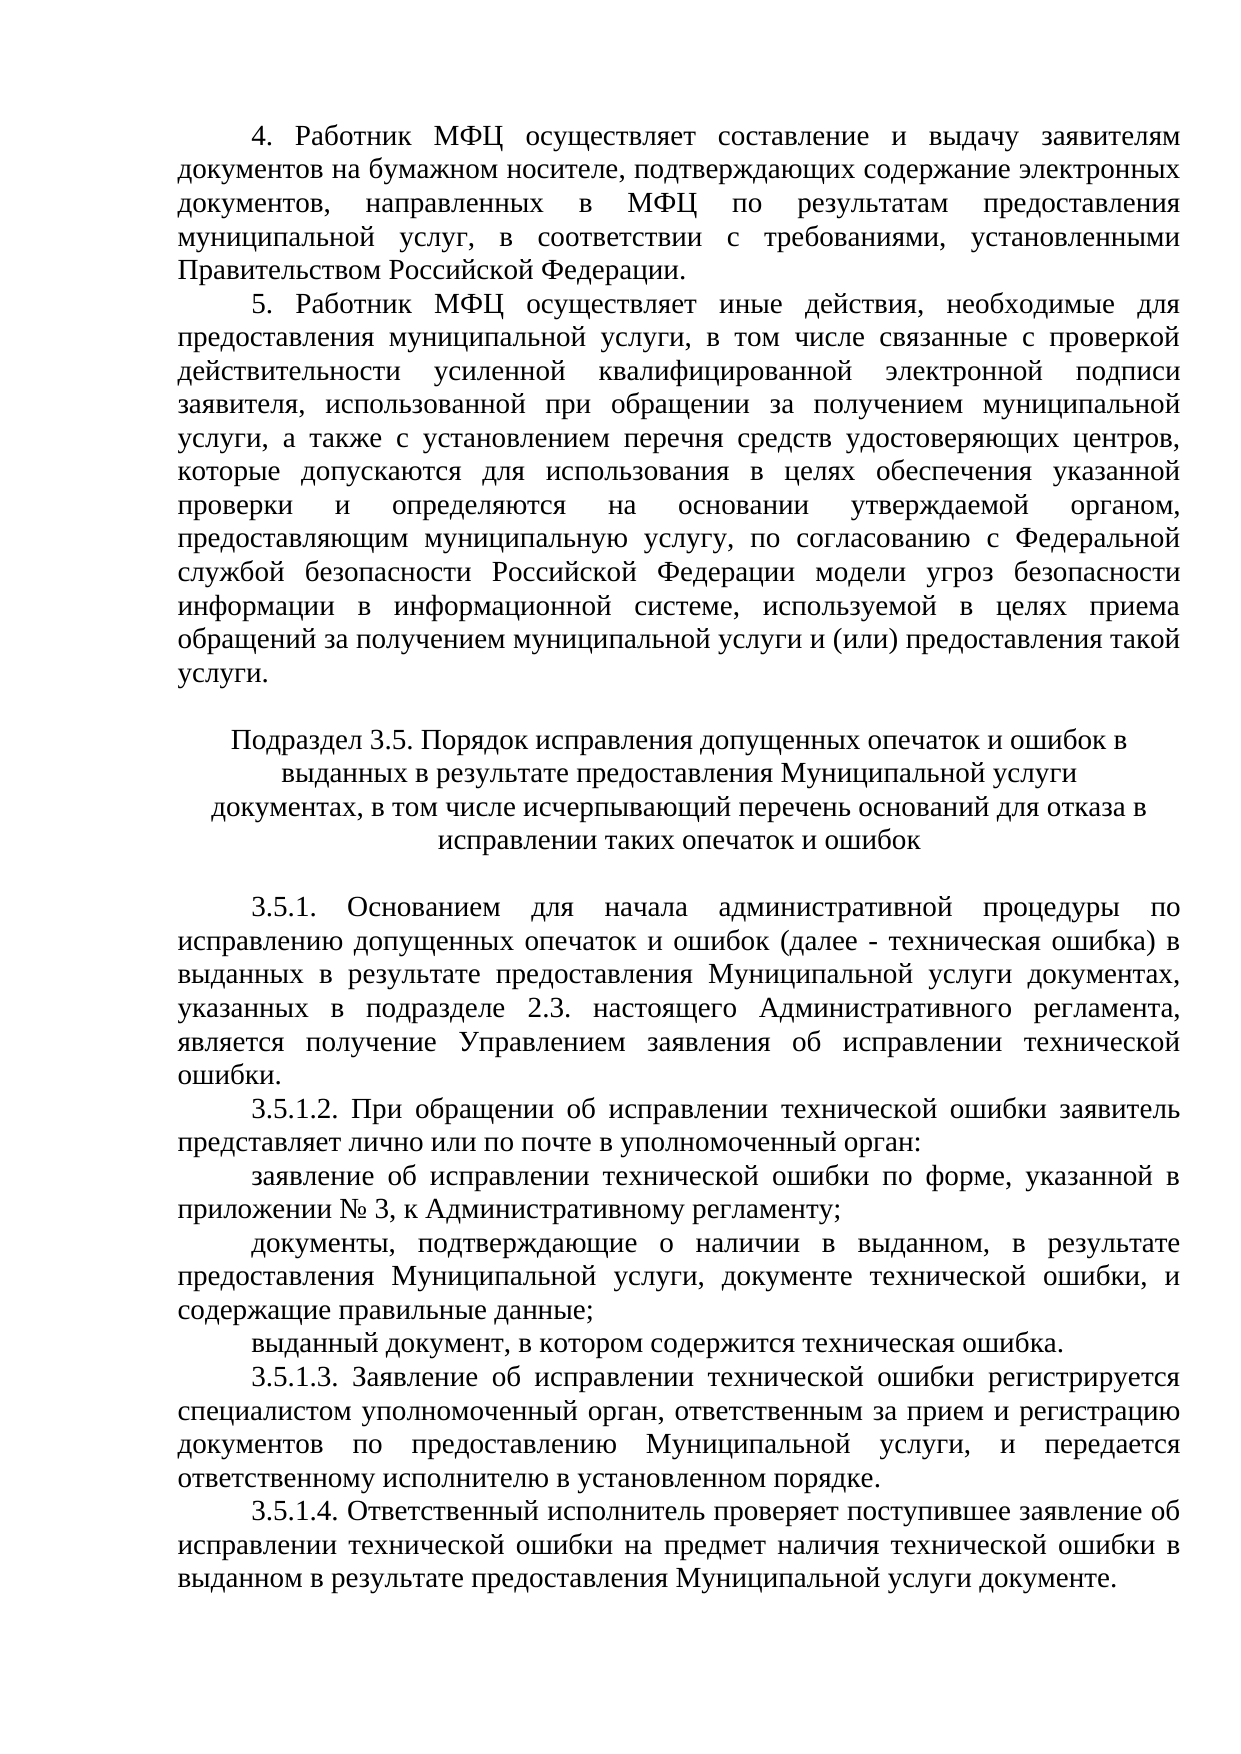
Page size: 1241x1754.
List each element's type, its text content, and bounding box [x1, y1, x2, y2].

text 3.5.1.4. Ответственный исполнитель проверяет поступившее заявление об исправлении технической ошибки на предмет наличия технической ошибки в выданном в результате предоставления Муниципальной услуги документе. [177, 1493, 1181, 1594]
text 3.5.1.2. При обращении об исправлении технической ошибки заявитель представляет лично или по почте в уполномоченный орган: [177, 1091, 1181, 1158]
text выданный документ, в котором содержится техническая ошибка. [177, 1326, 1181, 1359]
text заявление об исправлении технической ошибки по форме, указанной в приложении № 3, к Административному регламенту; [177, 1158, 1181, 1225]
text 4. Работник МФЦ осуществляет составление и выдачу заявителям документов на бумажном носителе, подтверждающих содержание электронных документов, направленных в МФЦ по результатам предоставления муниципальной услуг, в соответствии с требованиями, установленными Правительством Российской Федерации. [177, 118, 1181, 286]
text 3.5.1.3. Заявление об исправлении технической ошибки регистрируется специалистом уполномоченный орган, ответственным за прием и регистрацию документов по предоставлению Муниципальной услуги, и передается ответственному исполнителю в установленном порядке. [177, 1359, 1181, 1493]
text Подраздел 3.5. Порядок исправления допущенных опечаток и ошибок в выданных в результате предоставления Муниципальной услуги [177, 722, 1181, 789]
text документы, подтверждающие о наличии в выданном, в результате предоставления Муниципальной услуги, документе технической ошибки, и содержащие правильные данные; [177, 1225, 1181, 1326]
text документах, в том числе исчерпывающий перечень оснований для отказа в исправлении таких опечаток и ошибок [177, 789, 1181, 856]
text 3.5.1. Основанием для начала административной процедуры по исправлению допущенных опечаток и ошибок (далее - техническая ошибка) в выданных в результате предоставления Муниципальной услуги документах, указанных в подразделе 2.3. настоящего Административного регламента, является получение Управлением заявления об исправлении технической ошибки. [177, 889, 1181, 1091]
text 5. Работник МФЦ осуществляет иные действия, необходимые для предоставления муниципальной услуги, в том числе связанные с проверкой действительности усиленной квалифицированной электронной подписи заявителя, использованной при обращении за получением муниципальной услуги, а также с установлением перечня средств удостоверяющих центров, которые допускаются для использования в целях обеспечения указанной проверки и определяются на основании утверждаемой органом, предоставляющим муниципальную услугу, по согласованию с Федеральной службой безопасности Российской Федерации модели угроз безопасности информации в информационной системе, используемой в целях приема обращений за получением муниципальной услуги и (или) предоставления такой услуги. [177, 286, 1181, 688]
